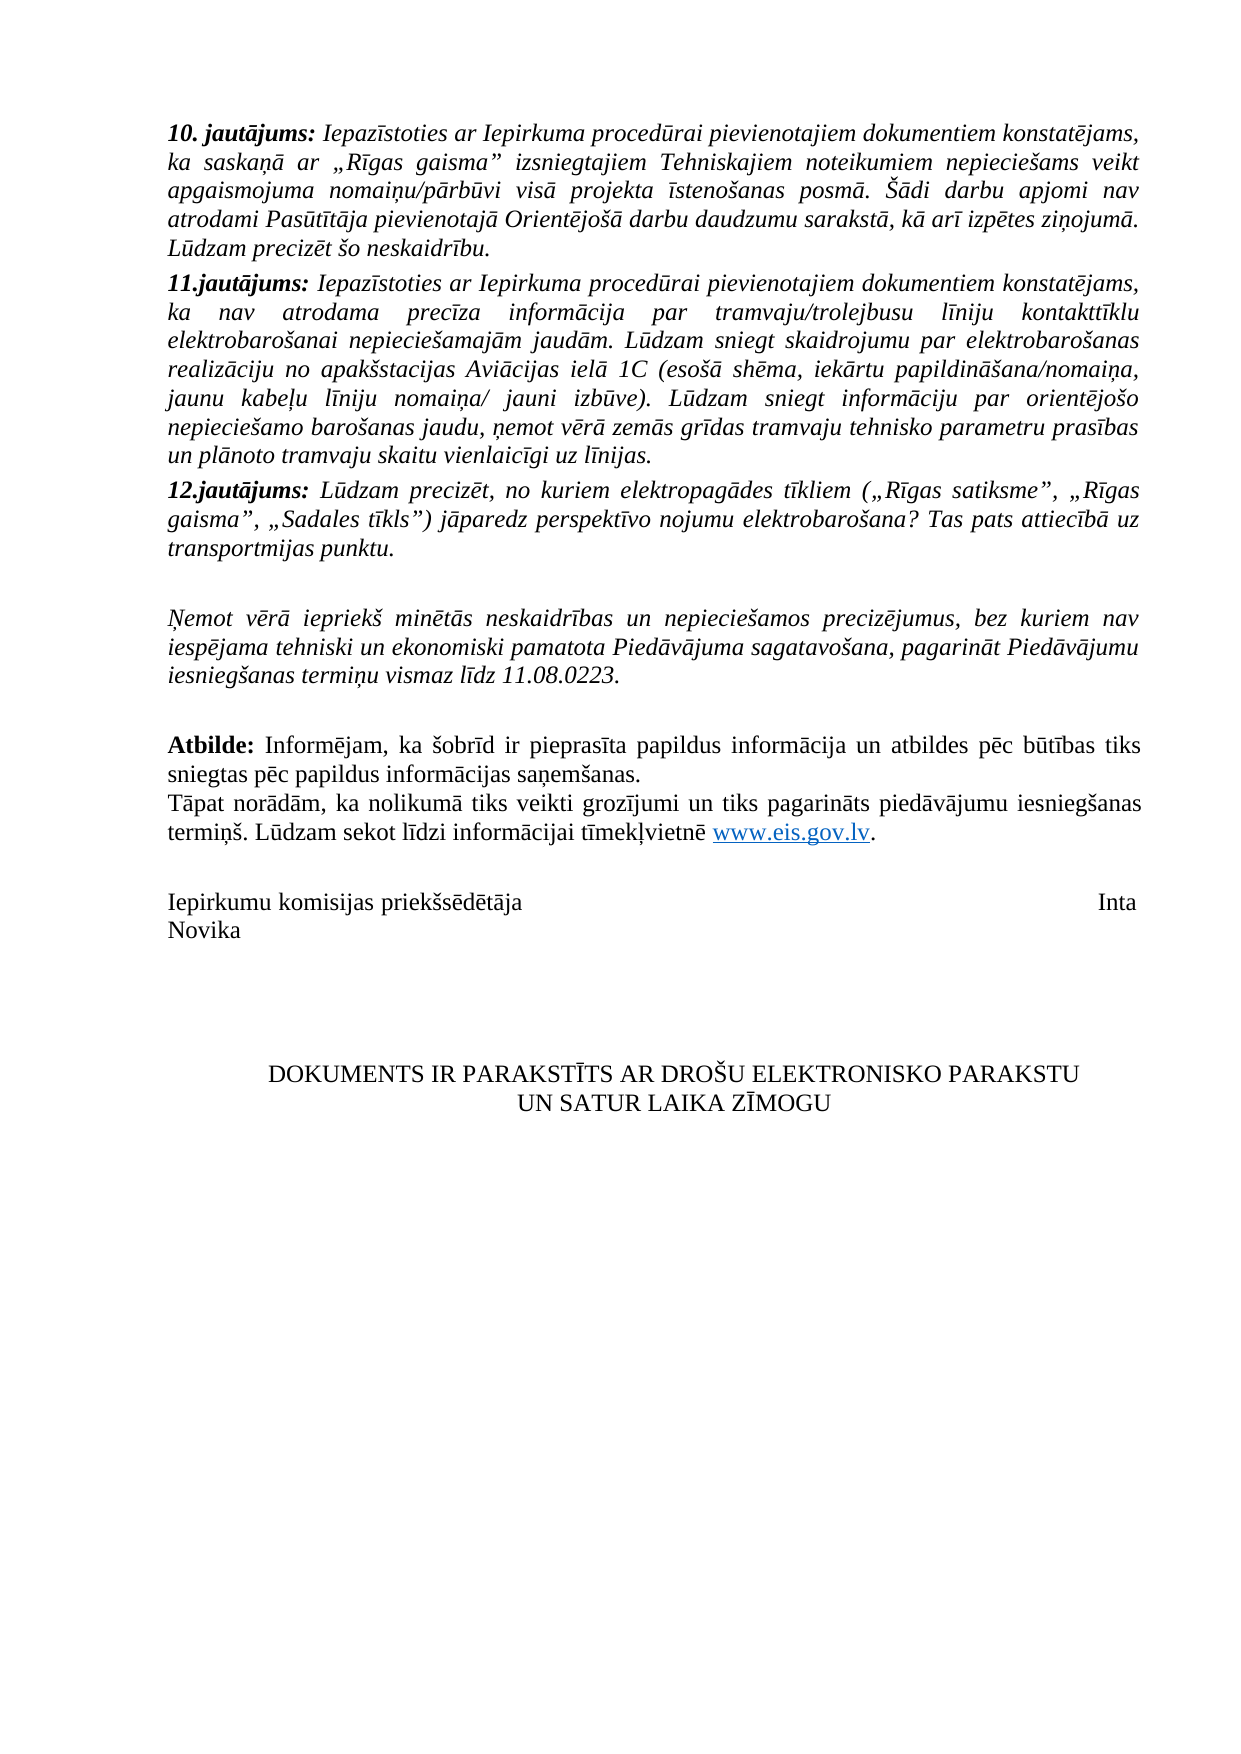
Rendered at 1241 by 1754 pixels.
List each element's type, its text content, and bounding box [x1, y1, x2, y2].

text DOKUMENTS IR PARAKSTĪTS AR DROŠU ELEKTRONISKO PARAKSTU [167, 1059, 1181, 1088]
text Ņemot vērā iepriekš minētās neskaidrības un nepieciešamos precizējumus, bez kuriem nav iespējama tehniski un ekonomiski pamatota Piedāvājuma sagatavošana, pagarināt Piedāvājumu iesniegšanas termiņu vismaz līdz 11.08.0223. [167, 603, 1142, 689]
text 11.jautājums: Iepazīstoties ar Iepirkuma procedūrai pievienotajiem dokumentiem konstatējams, ka nav atrodama precīza informācija par tramvaju/trolejbusu līniju kontakttīklu elektrobarošanai nepieciešamajām jaudām. Lūdzam sniegt skaidrojumu par elektrobarošanas realizāciju no apakšstacijas Aviācijas ielā 1C (esošā shēma, iekārtu papildināšana/nomaiņa, jaunu kabeļu līniju nomaiņa/ jauni izbūve). Lūdzam sniegt informāciju par orientējošo nepieciešamo barošanas jaudu, ņemot vērā zemās grīdas tramvaju tehnisko parametru prasības un plānoto tramvaju skaitu vienlaicīgi uz līnijas. [167, 268, 1142, 469]
text UN SATUR LAIKA ZĪMOGU [167, 1088, 1181, 1117]
text Tāpat norādām, ka nolikumā tiks veikti grozījumi un tiks pagarināts piedāvājumu iesniegšanas termiņš. Lūdzam sekot līdzi informācijai tīmekļvietnē www.eis.gov.lv. [167, 788, 1142, 846]
text Atbilde: Informējam, ka šobrīd ir pieprasīta papildus informācija un atbildes pēc būtības tiks sniegtas pēc papildus informācijas saņemšanas. [167, 731, 1142, 788]
text 12.jautājums: Lūdzam precizēt, no kuriem elektropagādes tīkliem („Rīgas satiksme”, „Rīgas gaisma”, „Sadales tīkls”) jāparedz perspektīvo nojumu elektrobarošana? Tas pats attiecībā uz transportmijas punktu. [167, 476, 1142, 562]
text 10. jautājums: Iepazīstoties ar Iepirkuma procedūrai pievienotajiem dokumentiem konstatējams, ka saskaņā ar „Rīgas gaisma” izsniegtajiem Tehniskajiem noteikumiem nepieciešams veikt apgaismojuma nomaiņu/pārbūvi visā projekta īstenošanas posmā. Šādi darbu apjomi nav atrodami Pasūtītāja pievienotajā Orientējošā darbu daudzumu sarakstā, kā arī izpētes ziņojumā. Lūdzam precizēt šo neskaidrību. [167, 118, 1142, 262]
text Iepirkumu komisijas priekšsēdētāja Inta Novika [167, 887, 1142, 944]
